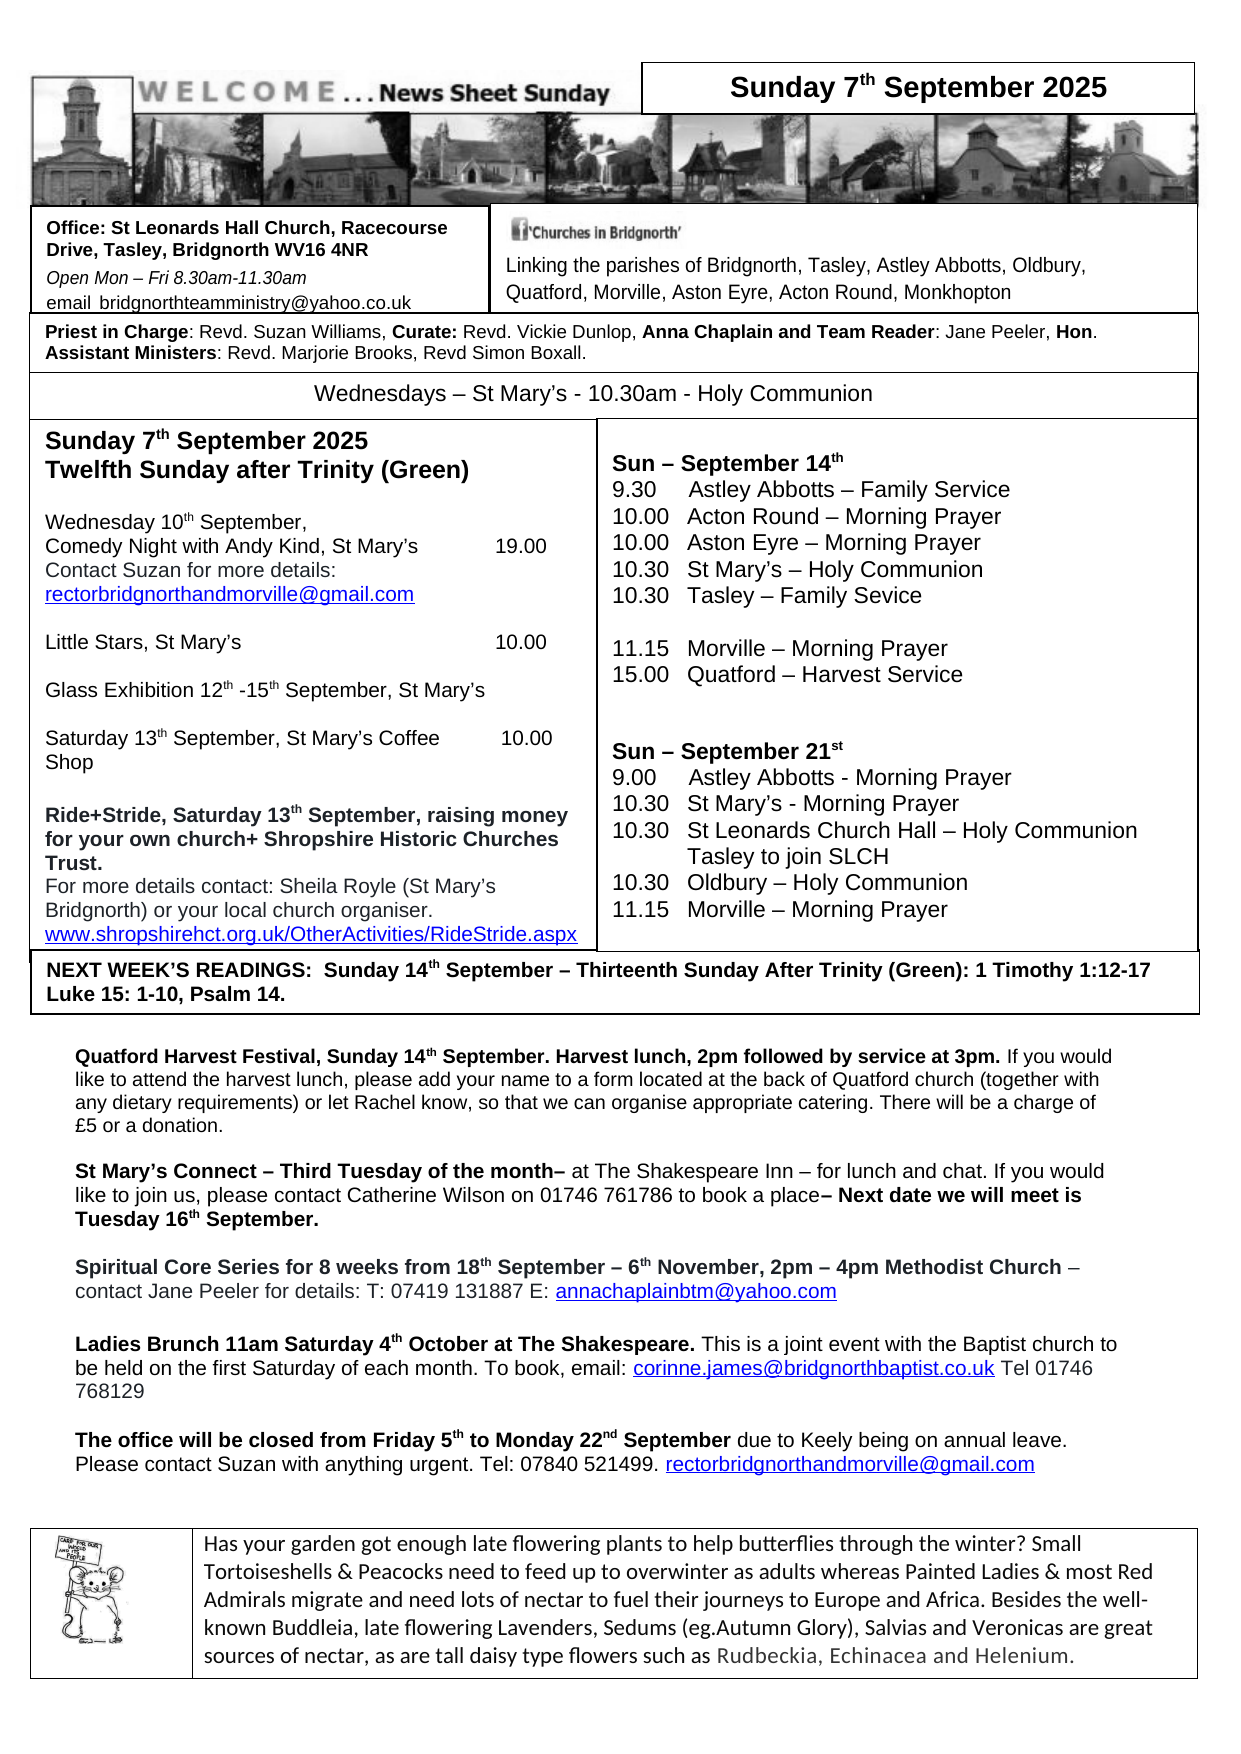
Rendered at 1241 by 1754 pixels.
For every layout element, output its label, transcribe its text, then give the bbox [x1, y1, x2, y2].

picture [41, 1529, 137, 1655]
text St Mary’s Connect – Third Tuesday of the month– at The Shakespeare Inn – for lunch and chat. If you would like to join us, please contact Catherine Wilson on 01746 761786 to book a place– Next date we will meet is Tuesday 16th September. [75, 1159, 1120, 1231]
table_header [31, 1529, 192, 1678]
text Quatford Harvest Festival, Sunday 14th September. Harvest lunch, 2pm followed by service at 3pm. If you would like to attend the harvest lunch, please add your name to a form located at the back of Quatford church (together with any dietary requirements) or let Rachel know, so that we can organise appropriate catering. There will be a charge of £5 or a donation. [75, 1045, 1120, 1136]
text Ladies Brunch 11am Saturday 4th October at The Shakespeare. This is a joint event with the Baptist church to be held on the first Saturday of each month. To book, email: corinne.james@bridgnorthbaptist.co.uk Tel 01746 768129 [75, 1331, 1120, 1403]
text Spiritual Core Series for 8 weeks from 18th September – 6th November, 2pm – 4pm Methodist Church – contact Jane Peeler for details: T: 07419 131887 E: annachaplainbtm@yahoo.com [75, 1255, 1120, 1303]
text The office will be closed from Friday 5th to Monday 22nd September due to Keely being on annual leave. Please contact Suzan with anything urgent. Tel: 07840 521499. rectorbridgnorthandmorville@gmail.com [75, 1427, 1120, 1475]
table_header Has your garden got enough late flowering plants to help butterflies through the winter? Small Tortoiseshells & Peacocks need to feed up to overwinter as adults whereas Painted Ladies & most Red Admirals migrate and need lots of nectar to fuel their journeys to Europe and Africa. Besides the well-known Buddleia, late flowering Lavenders, Sedums (eg.Autumn Glory), Salvias and Veronicas are great sources of nectar, as are tall daisy type flowers such as Rudbeckia, Echinacea and Helenium. [193, 1529, 1197, 1678]
